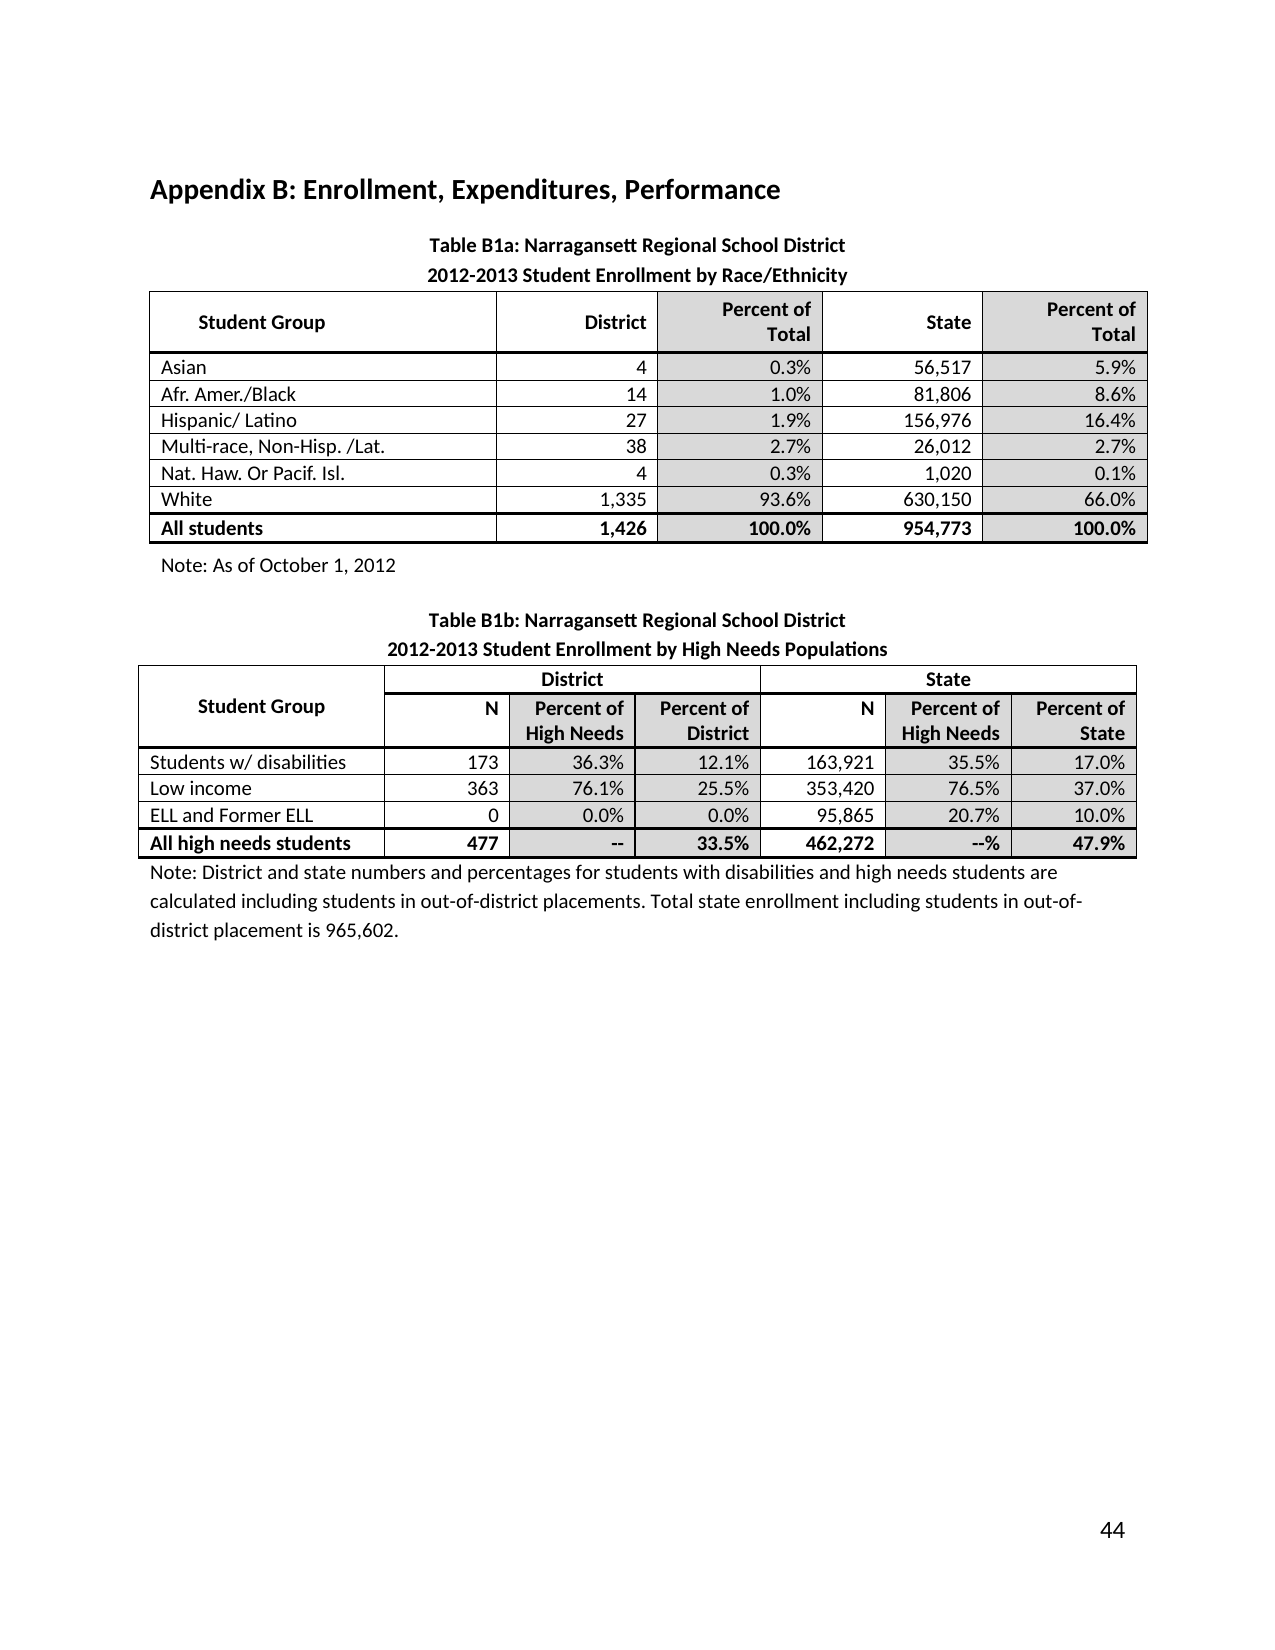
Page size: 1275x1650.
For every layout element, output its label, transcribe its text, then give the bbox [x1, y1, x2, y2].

table_cell 95,865 [761, 802, 885, 827]
table_cell 27 [497, 407, 657, 433]
table_cell 0.0% [510, 802, 634, 827]
table_cell 1,335 [497, 487, 657, 512]
table_cell 16.4% [983, 407, 1147, 433]
table_cell 100.0% [983, 515, 1147, 541]
table_cell 10.0% [1012, 802, 1136, 827]
table_cell 0.3% [658, 354, 822, 380]
table_header Percent of Total [658, 292, 822, 351]
table_cell White [150, 487, 496, 512]
table_cell 462,272 [761, 830, 885, 856]
table_cell 0 [385, 802, 509, 827]
table_cell 2.7% [658, 434, 822, 459]
table_cell N [761, 695, 885, 746]
table_cell All high needs students [139, 830, 384, 856]
table_cell 12.1% [636, 749, 760, 774]
table_cell 25.5% [636, 775, 760, 801]
table_cell 93.6% [658, 487, 822, 512]
text Note: District and state numbers and percentages for students with disabilities and high needs students are calculated including students in out-of-district placements. Total state enrollment including students in out-of-district placement is 965,602. [150, 859, 1125, 943]
table_header District [385, 666, 760, 692]
table_cell 37.0% [1012, 775, 1136, 801]
table_cell 81,806 [823, 381, 982, 406]
table_cell Percent of High Needs [886, 695, 1011, 746]
table_cell 1,426 [497, 515, 657, 541]
table_cell 20.7% [886, 802, 1011, 827]
table_cell 353,420 [761, 775, 885, 801]
table_cell 76.1% [510, 775, 634, 801]
table_cell 100.0% [658, 515, 822, 541]
table_header District [497, 292, 657, 351]
table_cell 163,921 [761, 749, 885, 774]
text Appendix B: Enrollment, Expenditures, Performance [150, 171, 1125, 206]
table_cell 1.0% [658, 381, 822, 406]
table_cell 630,150 [823, 487, 982, 512]
table_cell 0.3% [658, 460, 822, 486]
table_cell 33.5% [636, 830, 760, 856]
table_cell Afr. Amer./Black [150, 381, 496, 406]
table_cell 17.0% [1012, 749, 1136, 774]
table_cell 26,012 [823, 434, 982, 459]
table_cell Percent of High Needs [510, 695, 634, 746]
table_cell --% [886, 830, 1011, 856]
table_cell 4 [497, 460, 657, 486]
table_cell 4 [497, 354, 657, 380]
table_cell 66.0% [983, 487, 1147, 512]
table_cell 56,517 [823, 354, 982, 380]
table_cell Percent of District [636, 695, 760, 746]
table_cell 954,773 [823, 515, 982, 541]
table_cell 76.5% [886, 775, 1011, 801]
text Table B1b: Narragansett Regional School District [150, 607, 1125, 632]
table_cell 0.1% [983, 460, 1147, 486]
table_cell Students w/ disabilities [139, 749, 384, 774]
table_cell Multi-race, Non-Hisp. /Lat. [150, 434, 496, 459]
table_cell 5.9% [983, 354, 1147, 380]
table_header State [761, 666, 1136, 692]
title 2012-2013 Student Enrollment by High Needs Populations [150, 636, 1125, 662]
table_cell 36.3% [510, 749, 634, 774]
table_cell Percent of State [1012, 695, 1136, 746]
table_cell 0.0% [636, 802, 760, 827]
table_cell 156,976 [823, 407, 982, 433]
table_header Student Group [150, 292, 496, 351]
table_cell 35.5% [886, 749, 1011, 774]
table_cell Asian [150, 354, 496, 380]
table_cell 14 [497, 381, 657, 406]
table_cell Nat. Haw. Or Pacif. Isl. [150, 460, 496, 486]
table_header State [823, 292, 982, 351]
text 2012-2013 Student Enrollment by Race/Ethnicity [150, 262, 1125, 287]
table_cell 363 [385, 775, 509, 801]
table_cell Note: As of October 1, 2012 [150, 544, 1147, 582]
table_cell 1,020 [823, 460, 982, 486]
text Table B1a: Narragansett Regional School District [150, 233, 1125, 258]
table_header Student Group [139, 666, 384, 746]
table_cell 477 [385, 830, 509, 856]
table_cell -- [510, 830, 634, 856]
table_cell All students [150, 515, 496, 541]
table_cell 2.7% [983, 434, 1147, 459]
table_cell 173 [385, 749, 509, 774]
table_cell 47.9% [1012, 830, 1136, 856]
table_cell 38 [497, 434, 657, 459]
table_cell 8.6% [983, 381, 1147, 406]
table_cell N [385, 695, 509, 746]
table_header Percent of Total [983, 292, 1147, 351]
table_cell 1.9% [658, 407, 822, 433]
table_cell Hispanic/ Latino [150, 407, 496, 433]
table_cell ELL and Former ELL [139, 802, 384, 827]
table_cell Low income [139, 775, 384, 801]
